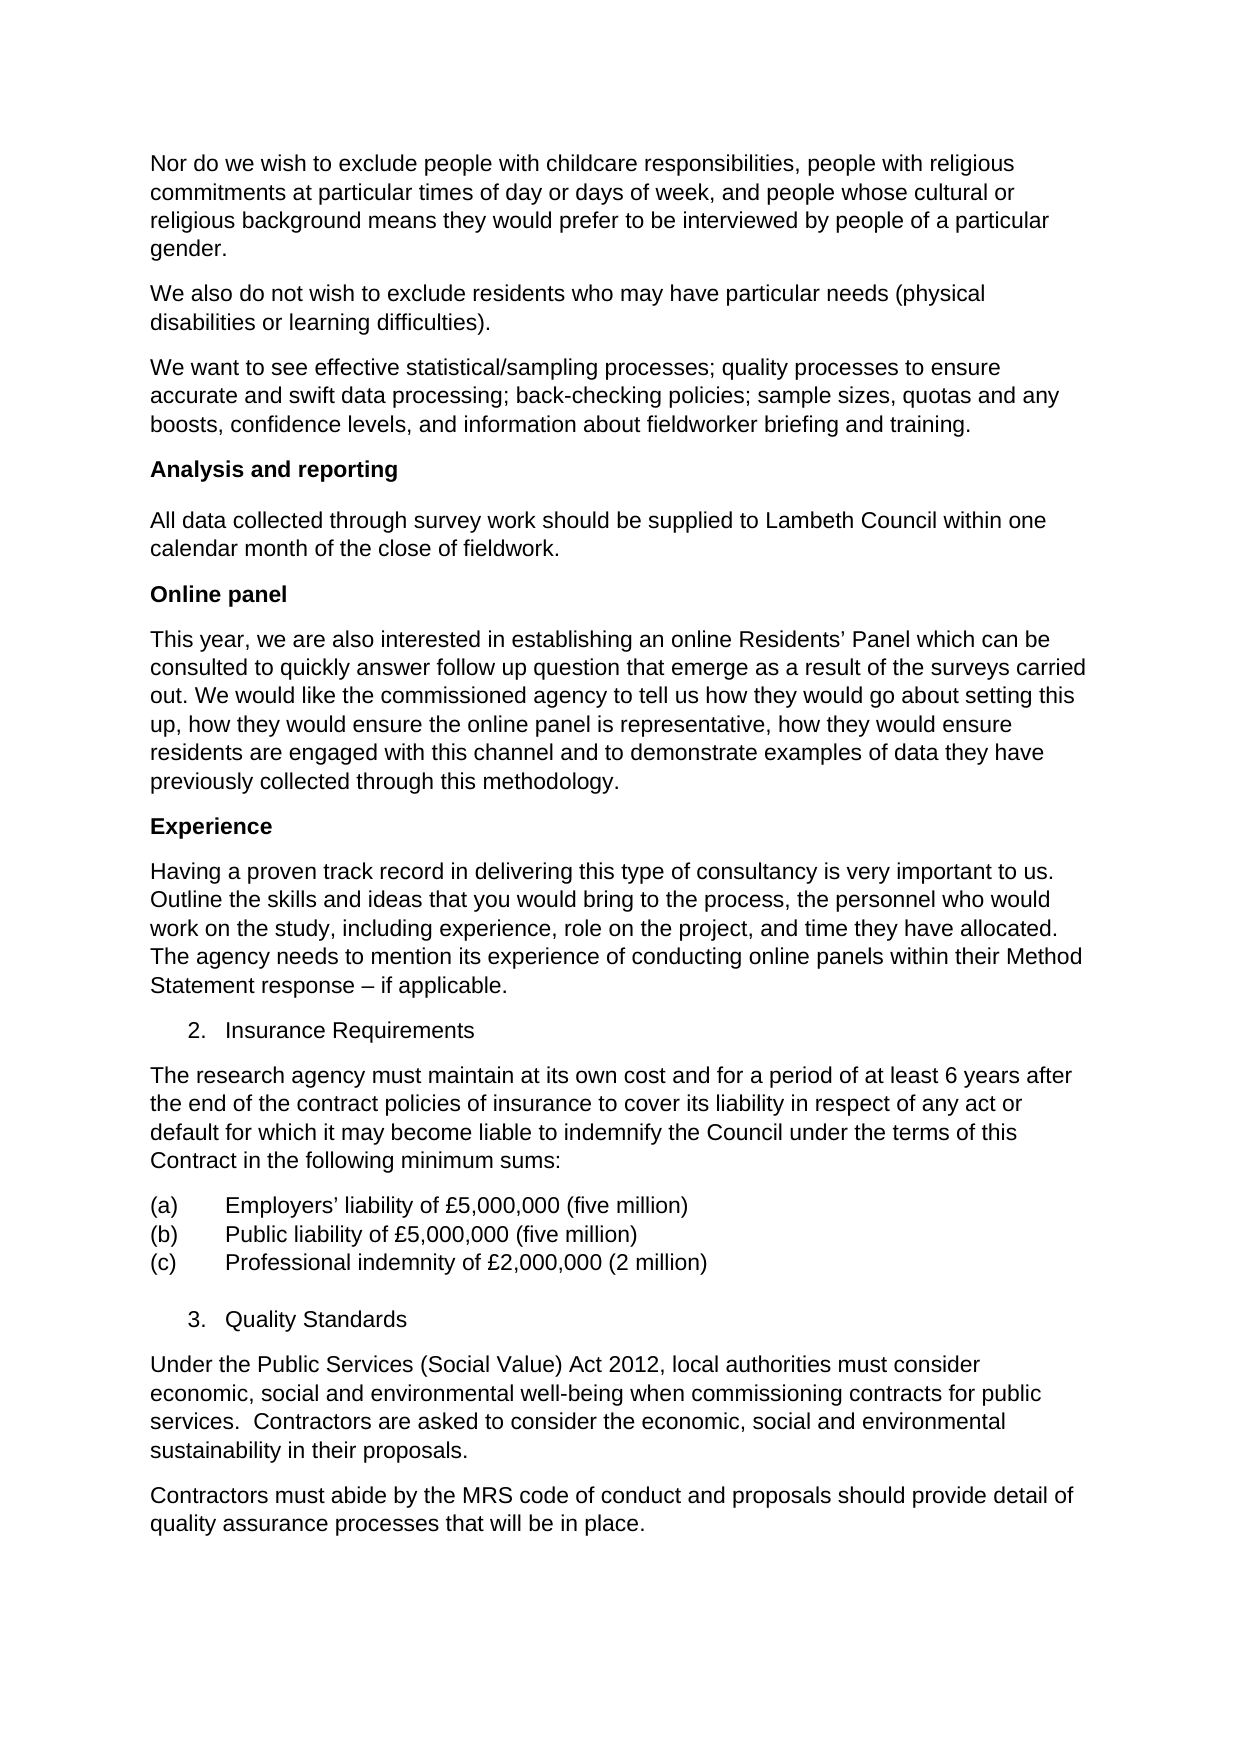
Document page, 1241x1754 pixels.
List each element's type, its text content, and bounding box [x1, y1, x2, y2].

text Analysis and reporting [150, 456, 1090, 482]
text All data collected through survey work should be supplied to Lambeth Council within one calendar month of the close of fieldwork. [150, 507, 1090, 562]
text (a) Employers’ liability of £5,000,000 (five million) [150, 1192, 1090, 1219]
text We want to see effective statistical/sampling processes; quality processes to ensure accurate and swift data processing; back-checking policies; sample sizes, quotas and any boosts, confidence levels, and information about fieldworker briefing and training. [150, 354, 1090, 437]
text (c) Professional indemnity of £2,000,000 (2 million) [150, 1249, 1090, 1276]
text The research agency must maintain at its own cost and for a period of at least 6 years after the end of the contract policies of insurance to cover its liability in respect of any act or default for which it may become liable to indemnify the Council under the terms of this Contract in the following minimum sums: [150, 1062, 1090, 1174]
text Nor do we wish to exclude people with childcare responsibilities, people with religious commitments at particular times of day or days of week, and people whose cultural or religious background means they would prefer to be interviewed by people of a particular gender. [150, 150, 1090, 262]
text (b) Public liability of £5,000,000 (five million) [150, 1221, 1090, 1247]
list Insurance Requirements [187, 1017, 1090, 1043]
list Quality Standards [187, 1306, 1090, 1332]
text This year, we are also interested in establishing an online Residents’ Panel which can be consulted to quickly answer follow up question that emerge as a result of the surveys carried out. We would like the commissioned agency to tell us how they would go about setting this up, how they would ensure the online panel is representative, how they would ensure residents are engaged with this channel and to demonstrate examples of data they have previously collected through this methodology. [150, 626, 1090, 794]
text Contractors must abide by the MRS code of conduct and proposals should provide detail of quality assurance processes that will be in place. [150, 1482, 1090, 1536]
text Having a proven track record in delivering this type of consultancy is very important to us. Outline the skills and ideas that you would bring to the process, the personnel who would work on the study, including experience, role on the project, and time they have allocated. The agency needs to mention its experience of conducting online panels within their Method Statement response – if applicable. [150, 858, 1090, 998]
text Experience [150, 813, 1090, 839]
text Under the Public Services (Social Value) Act 2012, local authorities must consider economic, social and environmental well-being when commissioning contracts for public services. Contractors are asked to consider the economic, social and environmental sustainability in their proposals. [150, 1351, 1090, 1463]
text Online panel [150, 581, 1090, 607]
text We also do not wish to exclude residents who may have particular needs (physical disabilities or learning difficulties). [150, 280, 1090, 335]
